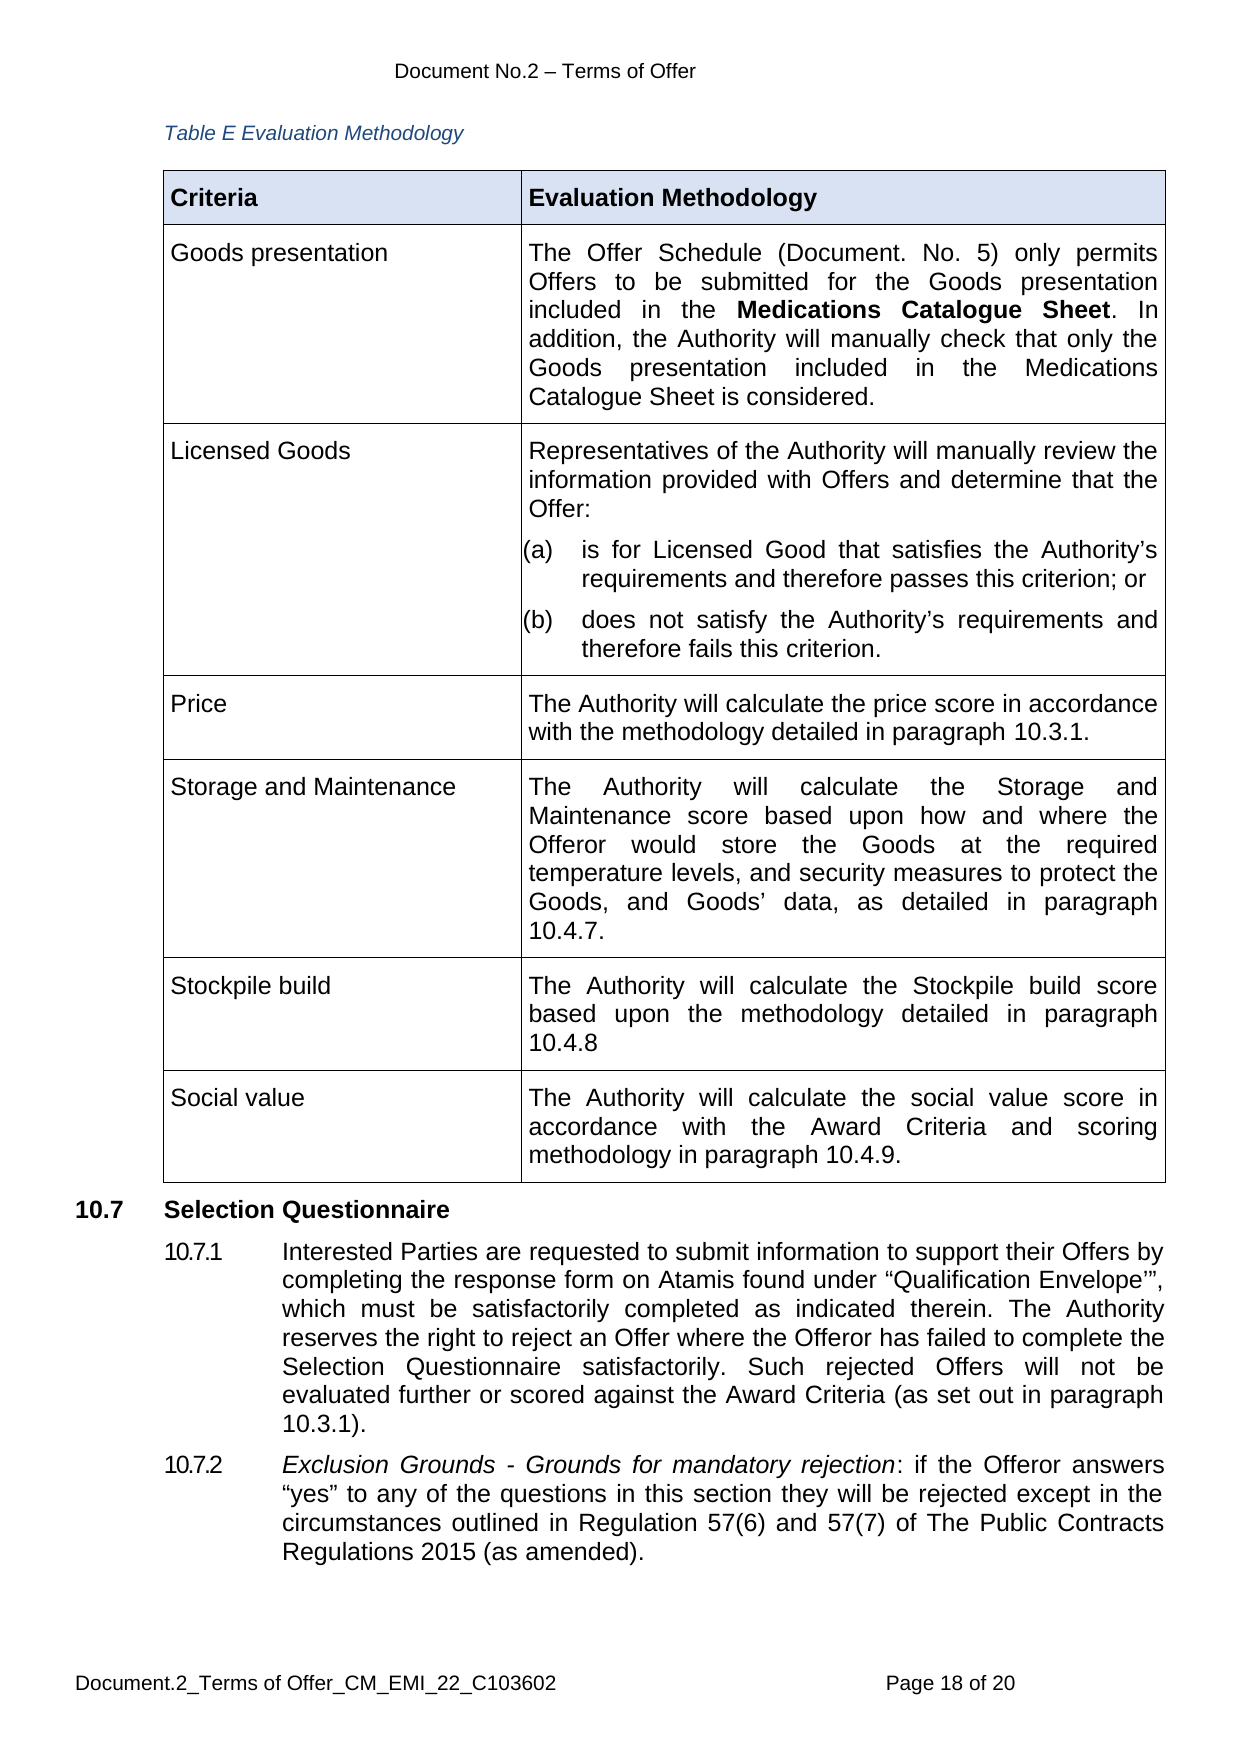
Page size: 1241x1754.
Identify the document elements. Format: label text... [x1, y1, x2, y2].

table_cell The Authority will calculate the Storage and Maintenance score based upon how and where the Offeror would store the Goods at the required temperature levels, and security measures to protect the Goods, and Goods’ data, as detailed in paragraph 10.4.7. [522, 760, 1165, 957]
table_cell Goods presentation [164, 225, 521, 423]
table_cell The Authority will calculate the price score in accordance with the methodology detailed in paragraph 10.3.1. [522, 676, 1165, 759]
table_cell The Authority will calculate the social value score in accordance with the Award Criteria and scoring methodology in paragraph 10.4.9. [522, 1071, 1165, 1182]
text Exclusion Grounds - Grounds for mandatory rejection: if the Offeror answers “yes” to any of the questions in this section they will be rejected except in the circumstances outlined in Regulation 57(6) and 57(7) of The Public Contracts Regulations 2015 (as amended). [164, 1450, 1165, 1565]
table_header Evaluation Methodology [522, 171, 1165, 224]
table_cell Representatives of the Authority will manually review the information provided with Offers and determine that the Offer: is for Licensed Good that satisfies the Authority’s requirements and therefore passes this criterion; or does not satisfy the Authority’s requirements and therefore fails this criterion. [522, 424, 1165, 675]
table_cell Licensed Goods [164, 424, 521, 675]
table_header Criteria [164, 171, 521, 224]
text Selection Questionnaire [75, 1195, 1165, 1224]
table_cell Social value [164, 1071, 521, 1182]
table_cell Price [164, 676, 521, 759]
table_cell The Authority will calculate the Stockpile build score based upon the methodology detailed in paragraph 10.4.8 [522, 958, 1165, 1069]
table_cell The Offer Schedule (Document. No. 5) only permits Offers to be submitted for the Goods presentation included in the Medications Catalogue Sheet. In addition, the Authority will manually check that only the Goods presentation included in the Medications Catalogue Sheet is considered. [522, 225, 1165, 423]
text Interested Parties are requested to submit information to support their Offers by completing the response form on Atamis found under “Qualification Envelope’”, which must be satisfactorily completed as indicated therein. The Authority reserves the right to reject an Offer where the Offeror has failed to complete the Selection Questionnaire satisfactorily. Such rejected Offers will not be evaluated further or scored against the Award Criteria (as set out in paragraph 10.4.1). [164, 1237, 1165, 1438]
table_cell Stockpile build [164, 958, 521, 1069]
table_cell Storage and Maintenance [164, 760, 521, 957]
